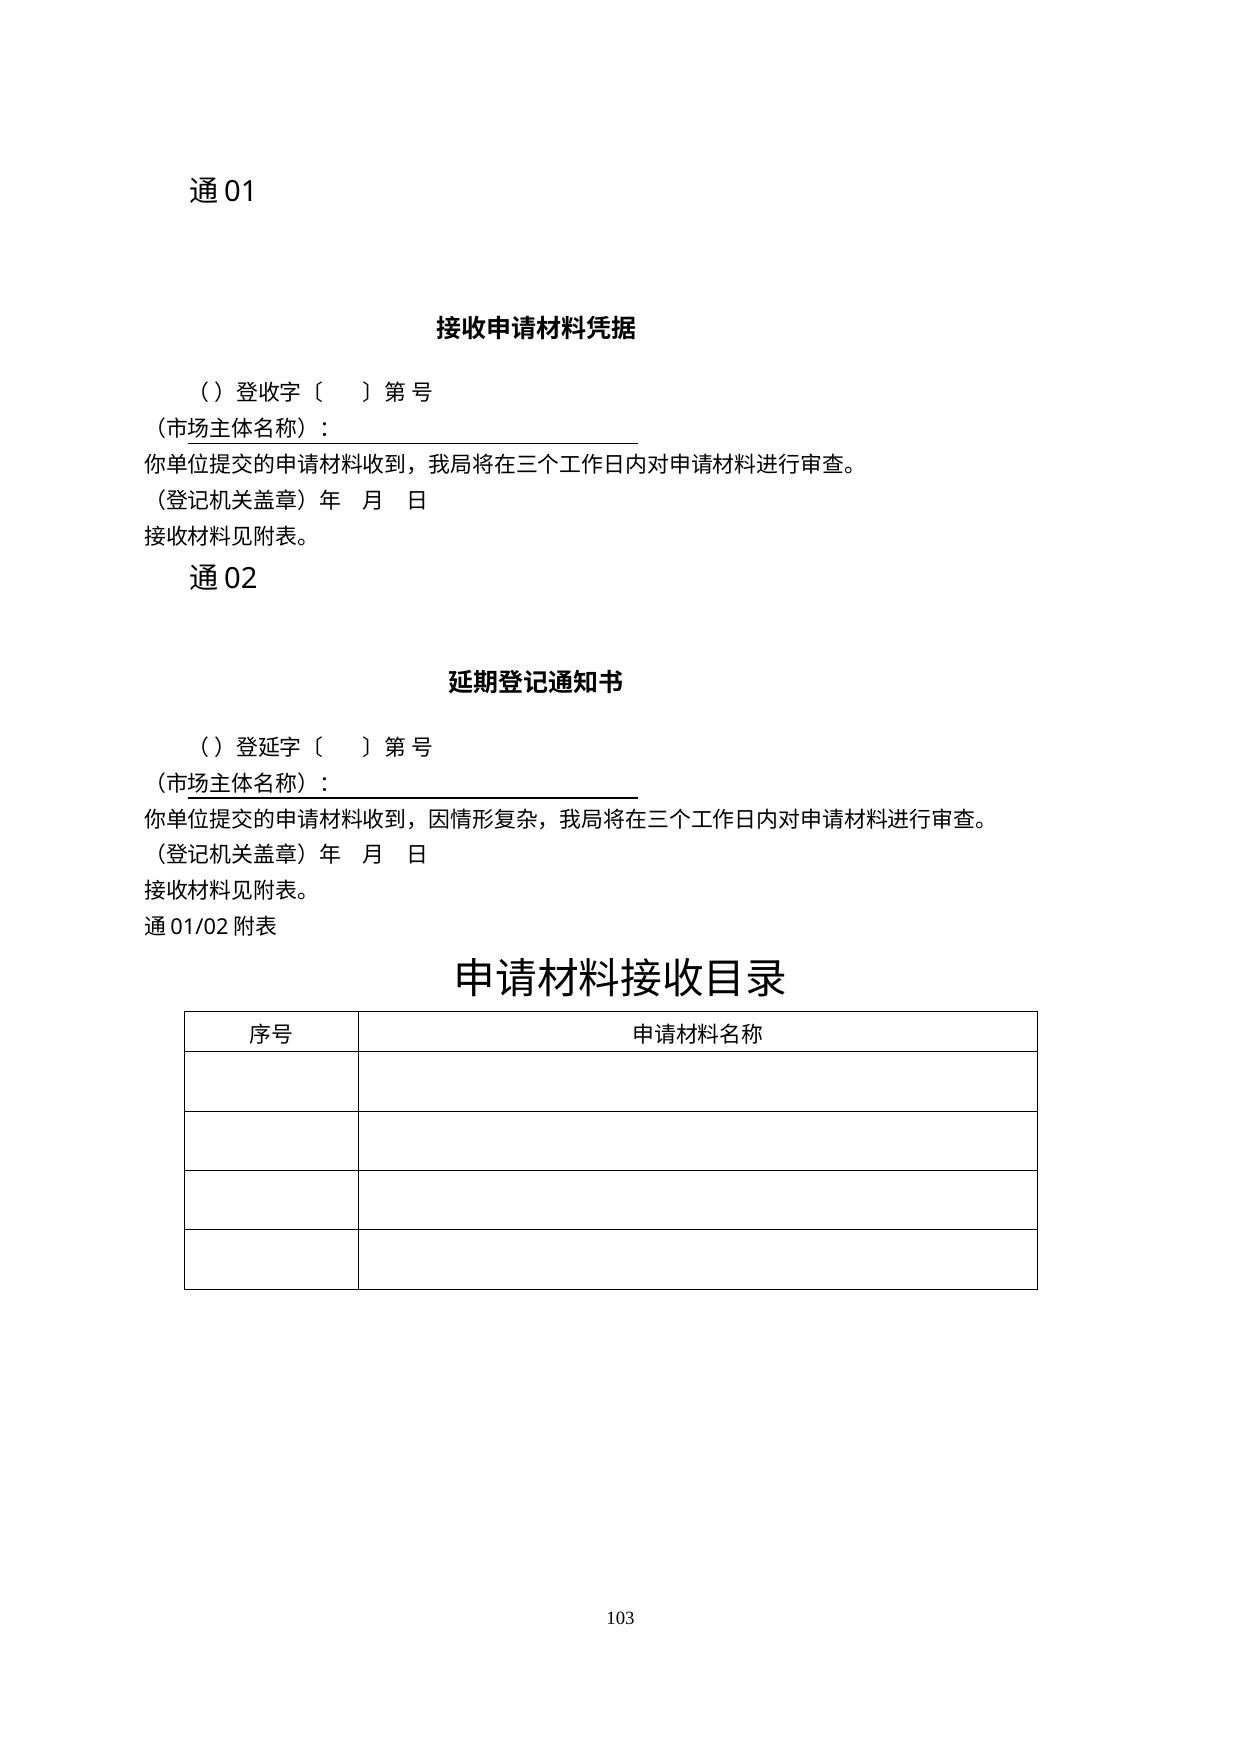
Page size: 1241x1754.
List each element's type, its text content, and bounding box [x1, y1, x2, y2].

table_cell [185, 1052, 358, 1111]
subtitle 延期登记通知书 [144, 663, 928, 699]
text 通01/02附表 [144, 909, 1043, 941]
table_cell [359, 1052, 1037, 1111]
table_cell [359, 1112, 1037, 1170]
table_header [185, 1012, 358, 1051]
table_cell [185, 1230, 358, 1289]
text （ ）登延字〔 〕第 号 [144, 730, 1043, 761]
text （登记机关盖章）年 月 日 [144, 837, 1043, 869]
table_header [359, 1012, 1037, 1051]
text 接收材料见附表。 [144, 873, 1043, 905]
text （登记机关盖章）年 月 日 [144, 483, 1043, 515]
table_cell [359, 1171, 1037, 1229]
text 你单位提交的申请材料收到，我局将在三个工作日内对申请材料进行审查。 [144, 447, 1043, 479]
text （市场主体名称）： [144, 766, 1043, 797]
text 通01 [189, 168, 1054, 210]
text （市场主体名称）： [144, 411, 1043, 443]
subtitle 接收申请材料凭据 [144, 308, 928, 344]
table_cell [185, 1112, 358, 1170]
text 接收材料见附表。 [144, 519, 1043, 551]
text 你单位提交的申请材料收到，因情形复杂，我局将在三个工作日内对申请材料进行审查。 [144, 802, 1043, 833]
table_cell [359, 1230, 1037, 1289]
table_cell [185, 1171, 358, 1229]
text 通02 [189, 555, 1054, 597]
text 申请材料接收目录 [187, 945, 1054, 1006]
text （ ）登收字〔 〕第 号 [144, 375, 1043, 407]
